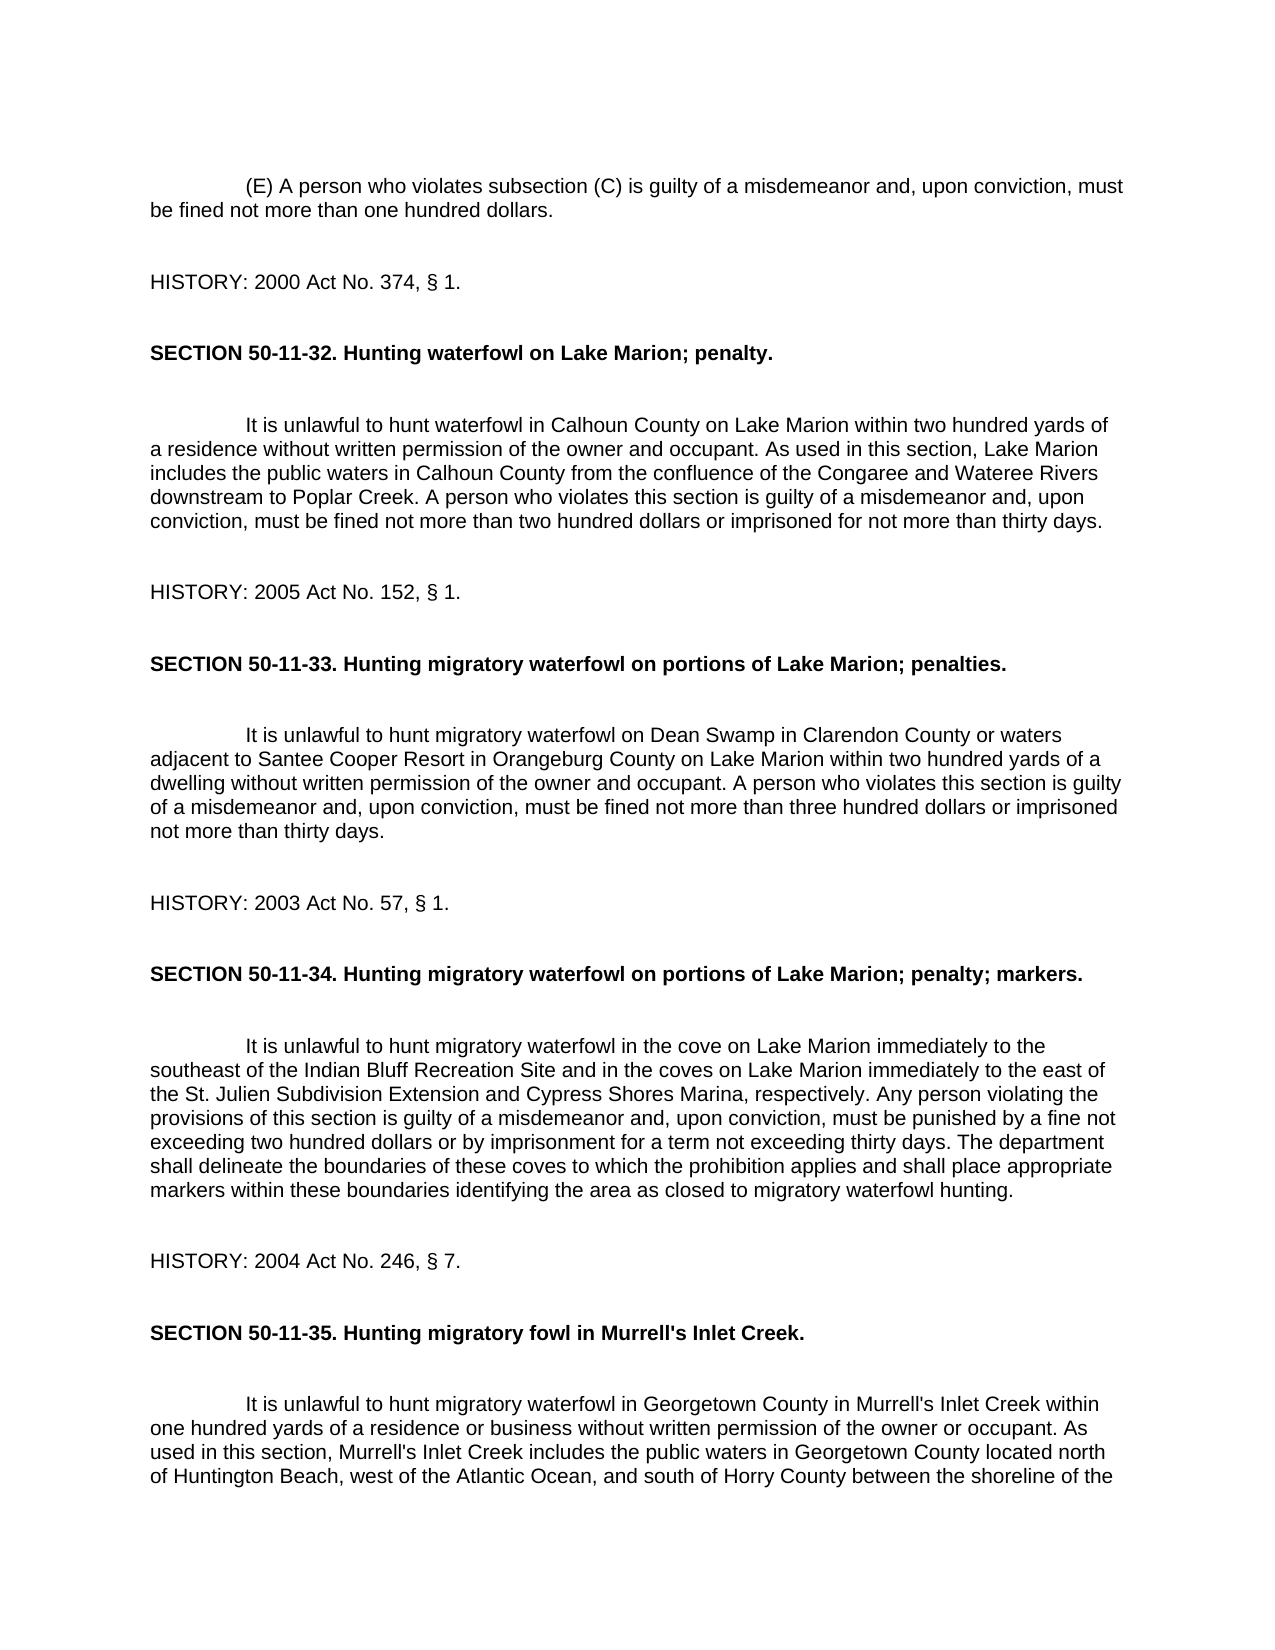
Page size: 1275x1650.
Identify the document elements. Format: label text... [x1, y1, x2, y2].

text SECTION 50-11-32. Hunting waterfowl on Lake Marion; penalty. [150, 341, 1125, 389]
text HISTORY: 2005 Act No. 152, § 1. [150, 580, 1125, 628]
text HISTORY: 2000 Act No. 374, § 1. [150, 269, 1125, 317]
text (E) A person who violates subsection (C) is guilty of a misdemeanor and, upon conviction, must be fined not more than one hundred dollars. [150, 174, 1125, 246]
text It is unlawful to hunt migratory waterfowl on Dean Swamp in Clarendon County or waters adjacent to Santee Cooper Resort in Orangeburg County on Lake Marion within two hundred yards of a dwelling without written permission of the owner and occupant. A person who violates this section is guilty of a misdemeanor and, upon conviction, must be fined not more than three hundred dollars or imprisoned not more than thirty days. [150, 723, 1125, 867]
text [150, 1392, 1125, 1488]
text SECTION 50-11-33. Hunting migratory waterfowl on portions of Lake Marion; penalties. [150, 652, 1125, 699]
text SECTION 50-11-34. Hunting migratory waterfowl on portions of Lake Marion; penalty; markers. [150, 962, 1125, 1010]
text HISTORY: 2004 Act No. 246, § 7. [150, 1249, 1125, 1297]
text It is unlawful to hunt migratory waterfowl in the cove on Lake Marion immediately to the southeast of the Indian Bluff Recreation Site and in the coves on Lake Marion immediately to the east of the St. Julien Subdivision Extension and Cypress Shores Marina, respectively. Any person violating the provisions of this section is guilty of a misdemeanor and, upon conviction, must be punished by a fine not exceeding two hundred dollars or by imprisonment for a term not exceeding thirty days. The department shall delineate the boundaries of these coves to which the prohibition applies and shall place appropriate markers within these boundaries identifying the area as closed to migratory waterfowl hunting. [150, 1034, 1125, 1225]
text It is unlawful to hunt waterfowl in Calhoun County on Lake Marion within two hundred yards of a residence without written permission of the owner and occupant. As used in this section, Lake Marion includes the public waters in Calhoun County from the confluence of the Congaree and Wateree Rivers downstream to Poplar Creek. A person who violates this section is guilty of a misdemeanor and, upon conviction, must be fined not more than two hundred dollars or imprisoned for not more than thirty days. [150, 413, 1125, 556]
text SECTION 50-11-35. Hunting migratory fowl in Murrell's Inlet Creek. [150, 1321, 1125, 1368]
text HISTORY: 2003 Act No. 57, § 1. [150, 891, 1125, 938]
